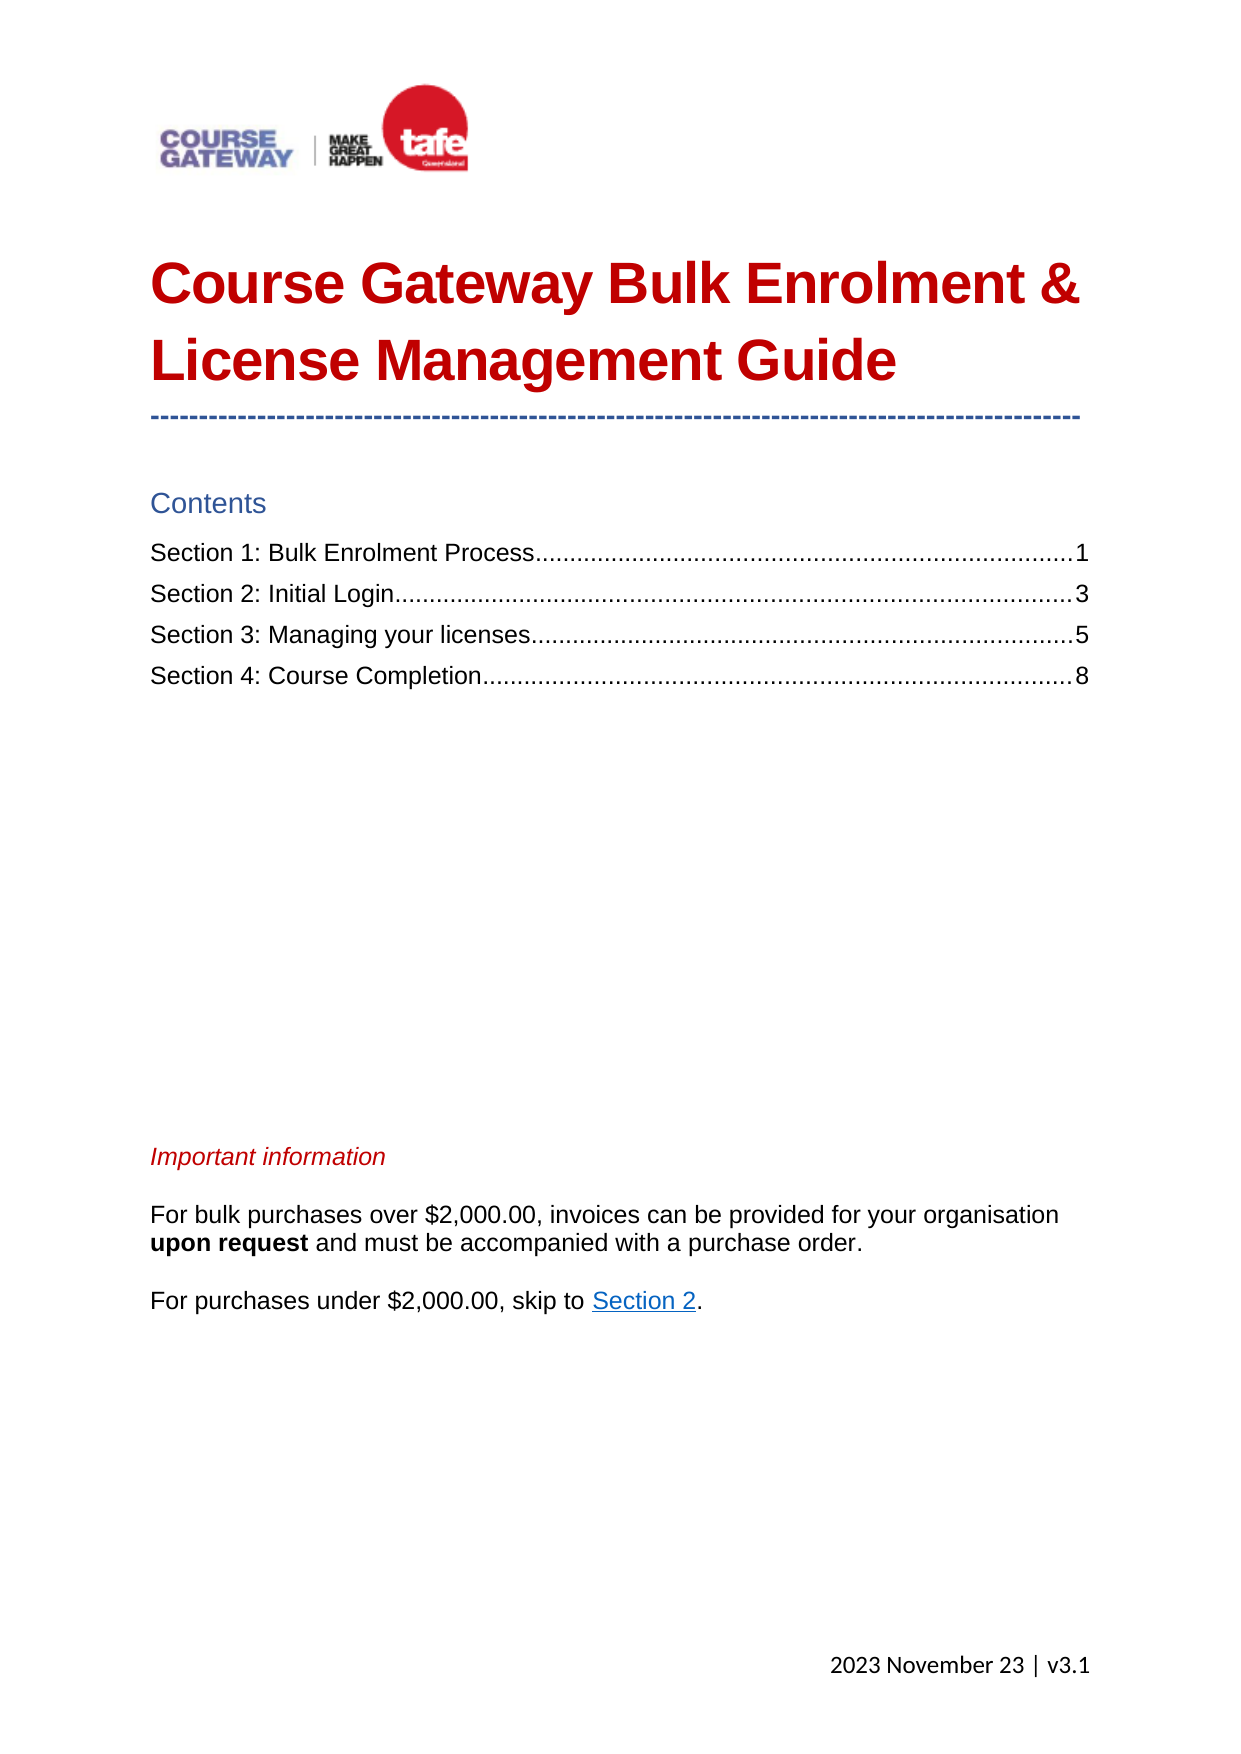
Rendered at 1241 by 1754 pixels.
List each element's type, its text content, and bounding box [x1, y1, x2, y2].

subtitle Course Gateway Bulk Enrolment & License Management Guide ------------------------------------------------------------------------------------------------ [150, 249, 1090, 431]
picture [150, 73, 501, 199]
text For purchases under $2,000.00, skip to Section 2. [150, 1286, 1090, 1315]
text Important information For bulk purchases over $2,000.00, invoices can be provided for your organisation upon request and must be accompanied with a purchase order. [150, 1142, 1090, 1257]
